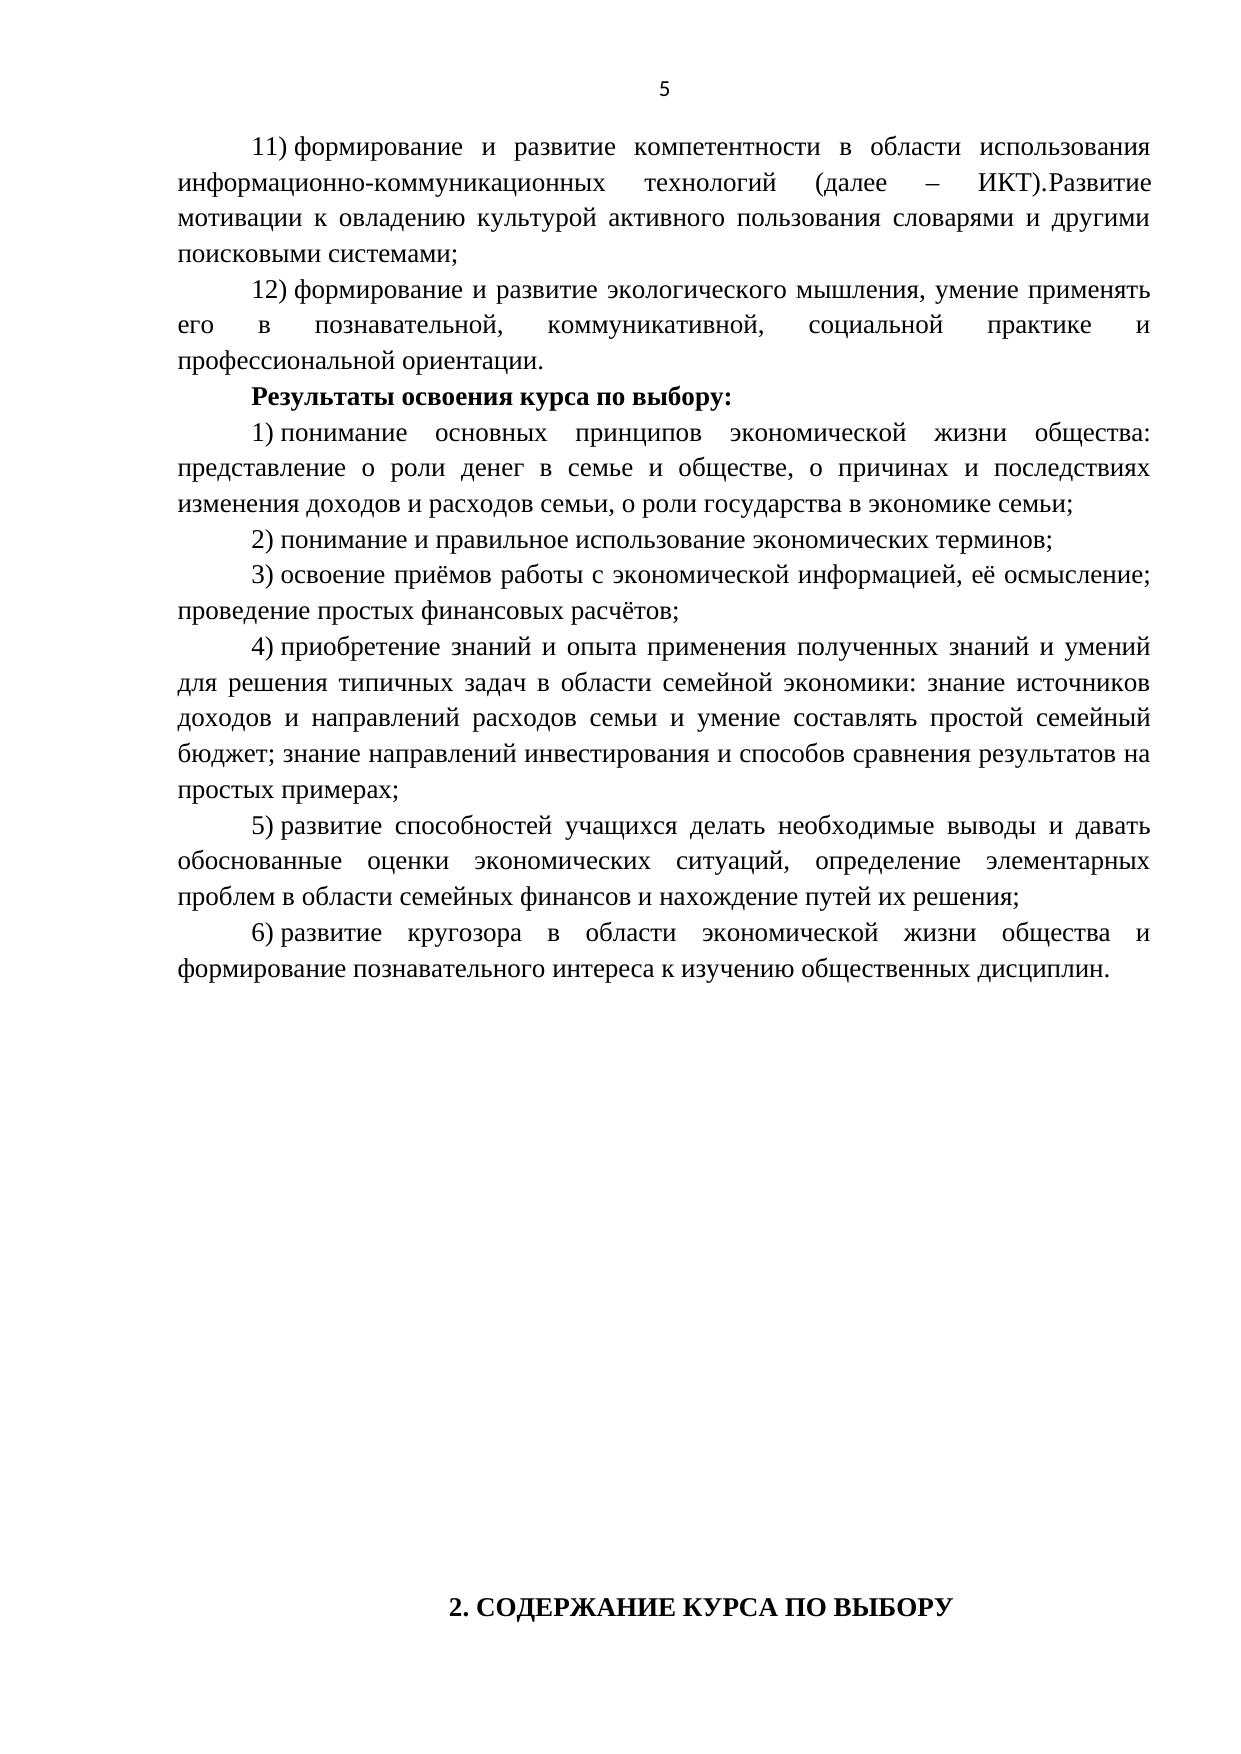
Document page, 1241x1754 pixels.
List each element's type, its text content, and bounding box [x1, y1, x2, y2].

list 6) развитие кругозора в области экономической жизни общества и формирование познавательного интереса к изучению общественных дисциплин. [177, 916, 1152, 983]
list 1) понимание основных принципов экономической жизни общества: представление о роли денег в семье и обществе, о причинах и последствиях изменения доходов и расходов семьи, о роли государства в экономике семьи; [177, 416, 1152, 518]
list 2) понимание и правильное использование экономических терминов; [177, 523, 1152, 554]
list 5) развитие способностей учащихся делать необходимые выводы и давать обоснованные оценки экономических ситуаций, определение элементарных проблем в области семейных финансов и нахождение путей их решения; [177, 809, 1152, 911]
text Результаты освоения курса по выбору: [177, 380, 1152, 411]
list 4) приобретение знаний и опыта применения полученных знаний и умений для решения типичных задач в области семейной экономики: знание источников доходов и направлений расходов семьи и умение составлять простой семейный бюджет; знание направлений инвестирования и способов сравнения результатов на простых примерах; [177, 630, 1152, 804]
text 2. СОДЕРЖАНИЕ КУРСА ПО ВЫБОРУ [177, 1591, 1152, 1622]
text 11) формирование и развитие компетентности в области использования информационно-коммуникационных технологий (далее – ИКТ).Развитие мотивации к овладению культурой активного пользования словарями и другими поисковыми системами; [177, 130, 1152, 268]
text 12) формирование и развитие экологического мышления, умение применять его в познавательной, коммуникативной, социальной практике и профессиональной ориентации. [177, 273, 1152, 375]
list 3) освоение приёмов работы с экономической информацией, её осмысление; проведение простых финансовых расчётов; [177, 559, 1152, 626]
